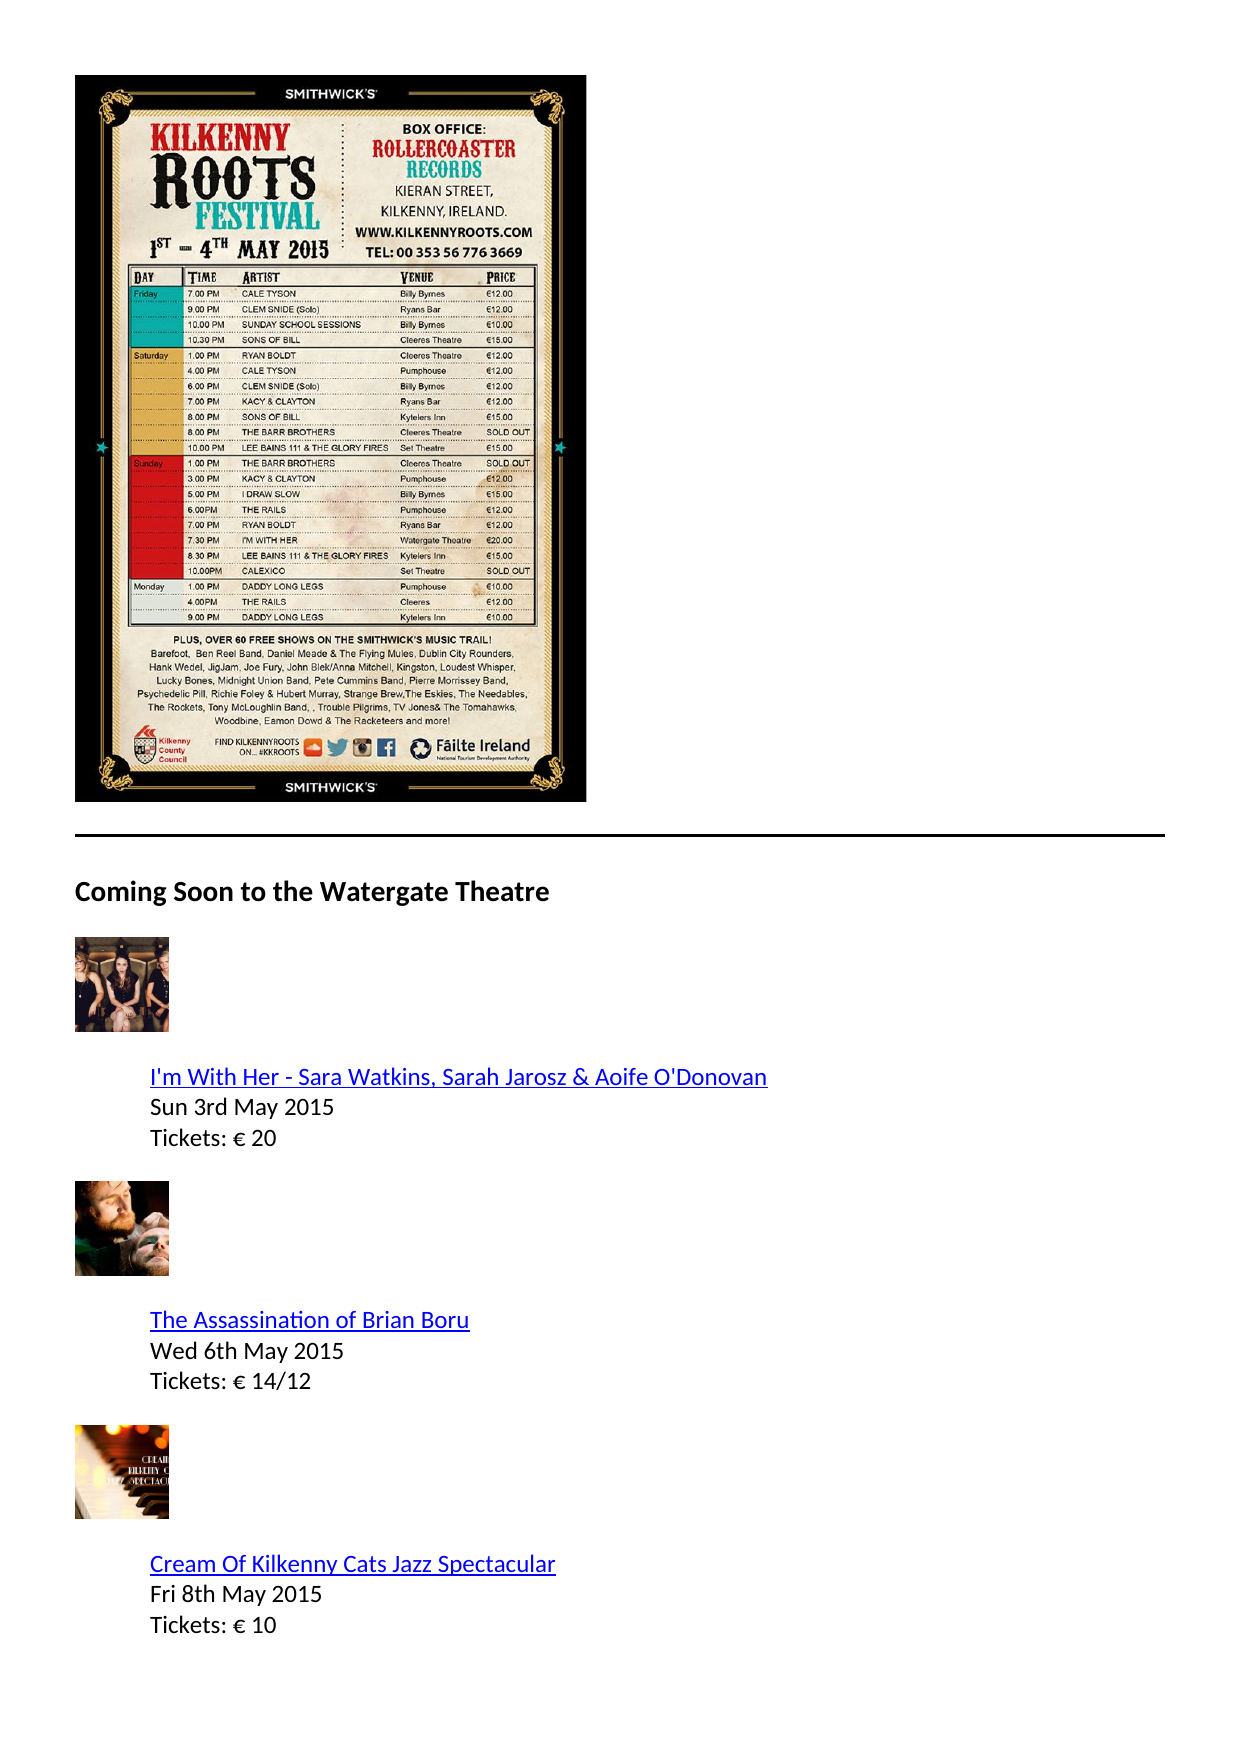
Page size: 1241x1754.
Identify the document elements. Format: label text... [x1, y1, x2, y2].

picture [75, 75, 587, 802]
text I'm With Her - Sara Watkins, Sarah Jarosz & Aoife O'Donovan Sun 3rd May 2015 Tickets: € 20 [150, 1061, 1165, 1152]
picture [75, 1181, 169, 1276]
picture [75, 1425, 169, 1519]
text Cream Of Kilkenny Cats Jazz Spectacular Fri 8th May 2015 Tickets: € 10 [150, 1548, 1165, 1639]
subtitle Coming Soon to the Watergate Theatre [75, 873, 1165, 908]
text The Assassination of Brian Boru Wed 6th May 2015 Tickets: € 14/12 [150, 1304, 1165, 1396]
picture [75, 937, 169, 1032]
